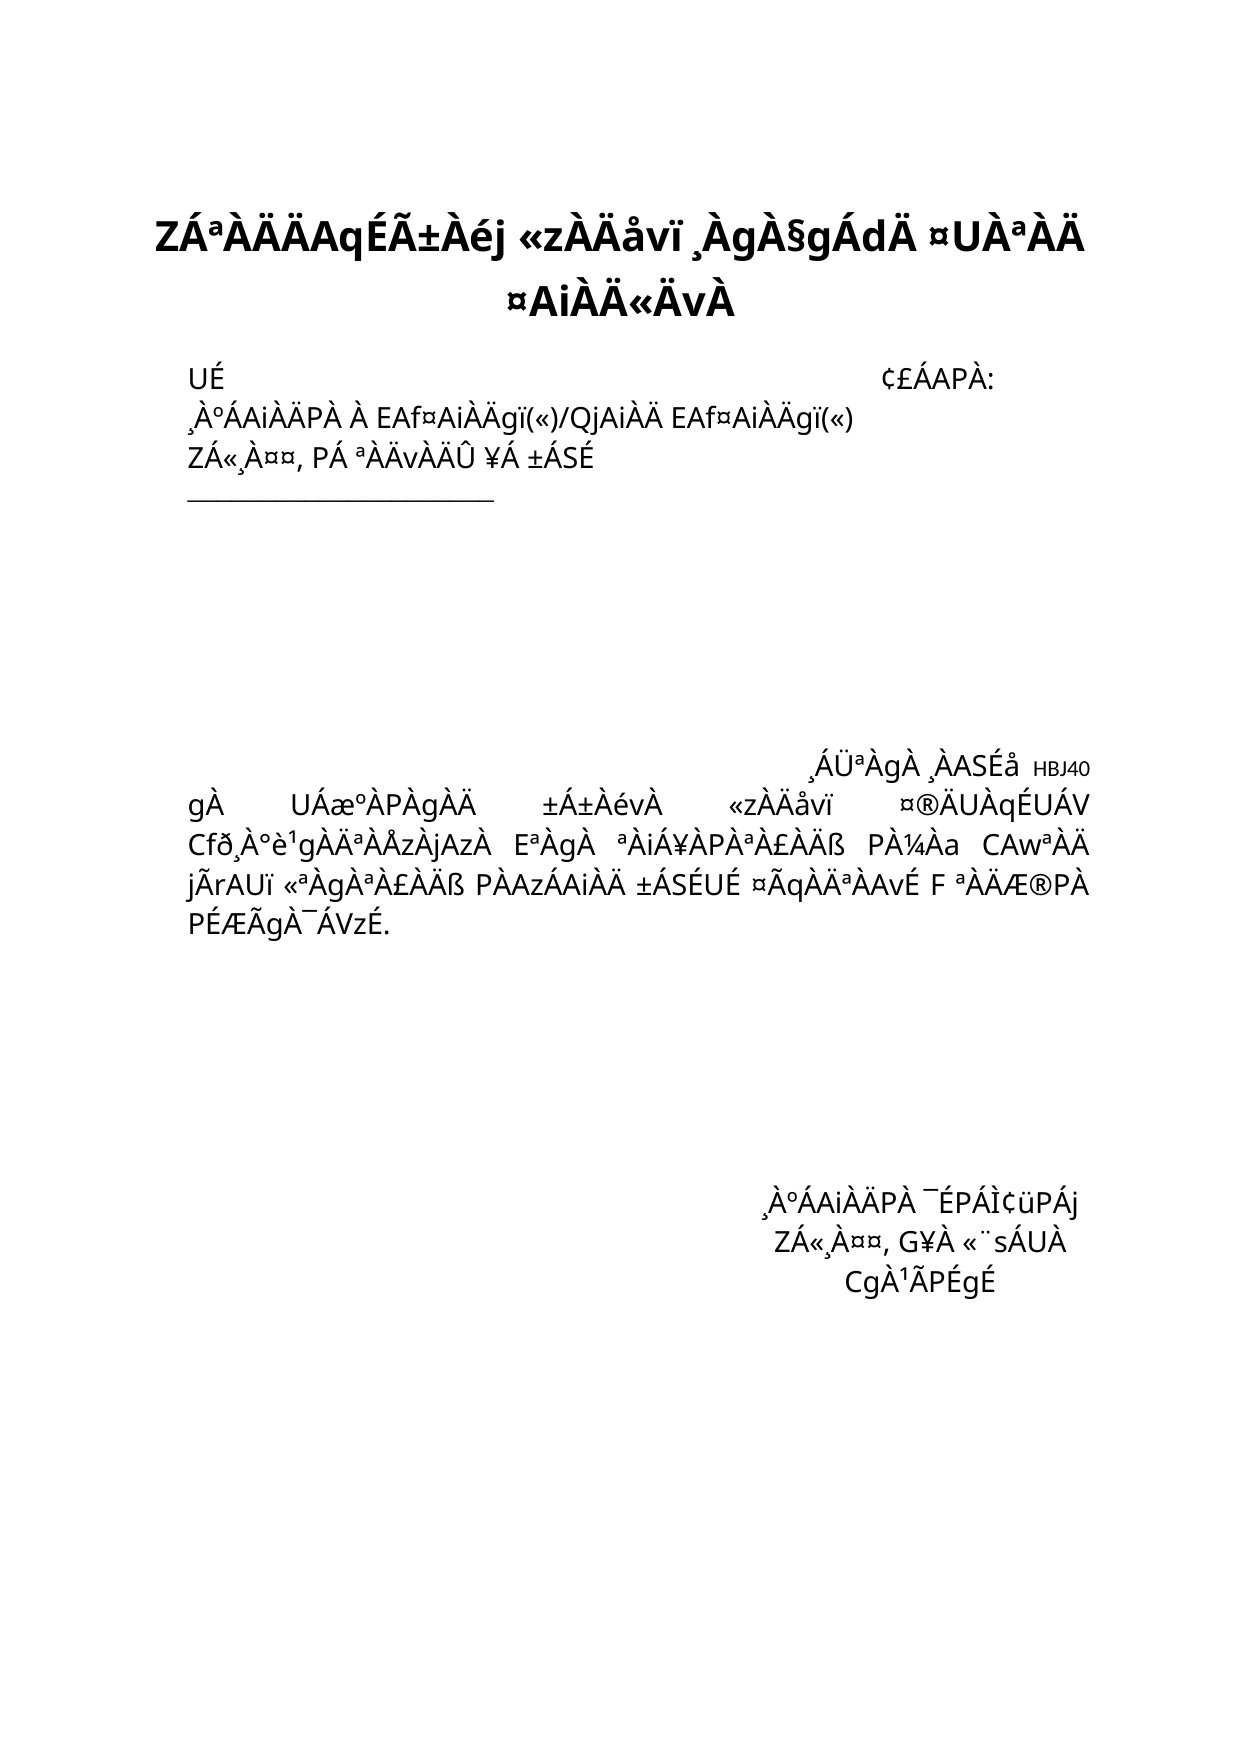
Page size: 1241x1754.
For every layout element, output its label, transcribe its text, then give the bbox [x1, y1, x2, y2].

text UÉ ¢£ÁAPÀ: [187, 358, 1090, 398]
text ZÁ«¸À¤¤, G¥À «¨sÁUÀ [750, 1222, 1090, 1261]
text ¸ÀºÁAiÀÄPÀ À EAf¤AiÀÄgï(«)/QjAiÀÄ EAf¤AiÀÄgï(«) [187, 398, 1090, 437]
text ZÁªÀÄÄAqÉÃ±Àéj «zÀÄåvï ¸ÀgÀ§gÁdÄ ¤UÀªÀÄ ¤AiÀÄ«ÄvÀ [150, 207, 1090, 329]
text CgÀ¹ÃPÉgÉ [750, 1261, 1090, 1301]
text ¸ÀºÁAiÀÄPÀ ¯ÉPÁÌ¢üPÁj [750, 1182, 1090, 1222]
text ––––––––––––––––––––– [187, 477, 1090, 517]
text ¸ÁÜªÀgÀ ¸ÀASÉå HBJ40 gÀ UÁæºÀPÀgÀÄ ±Á±ÀévÀ «zÀÄåvï ¤®ÄUÀqÉUÁV Cfð¸À°è¹gÀÄªÀÅzÀjAzÀ EªÀgÀ ªÀiÁ¥ÀPÀªÀ£ÀÄß PÀ¼Àa CAwªÀÄ jÃrAUï «ªÀgÀªÀ£ÀÄß PÀAzÁAiÀÄ ±ÁSÉUÉ ¤ÃqÀÄªÀAvÉ F ªÀÄÆ®PÀ PÉÆÃgÀ¯ÁVzÉ. [187, 745, 1090, 943]
text ZÁ«¸À¤¤, PÁ ªÀÄvÀÄÛ ¥Á ±ÁSÉ [187, 437, 1090, 477]
